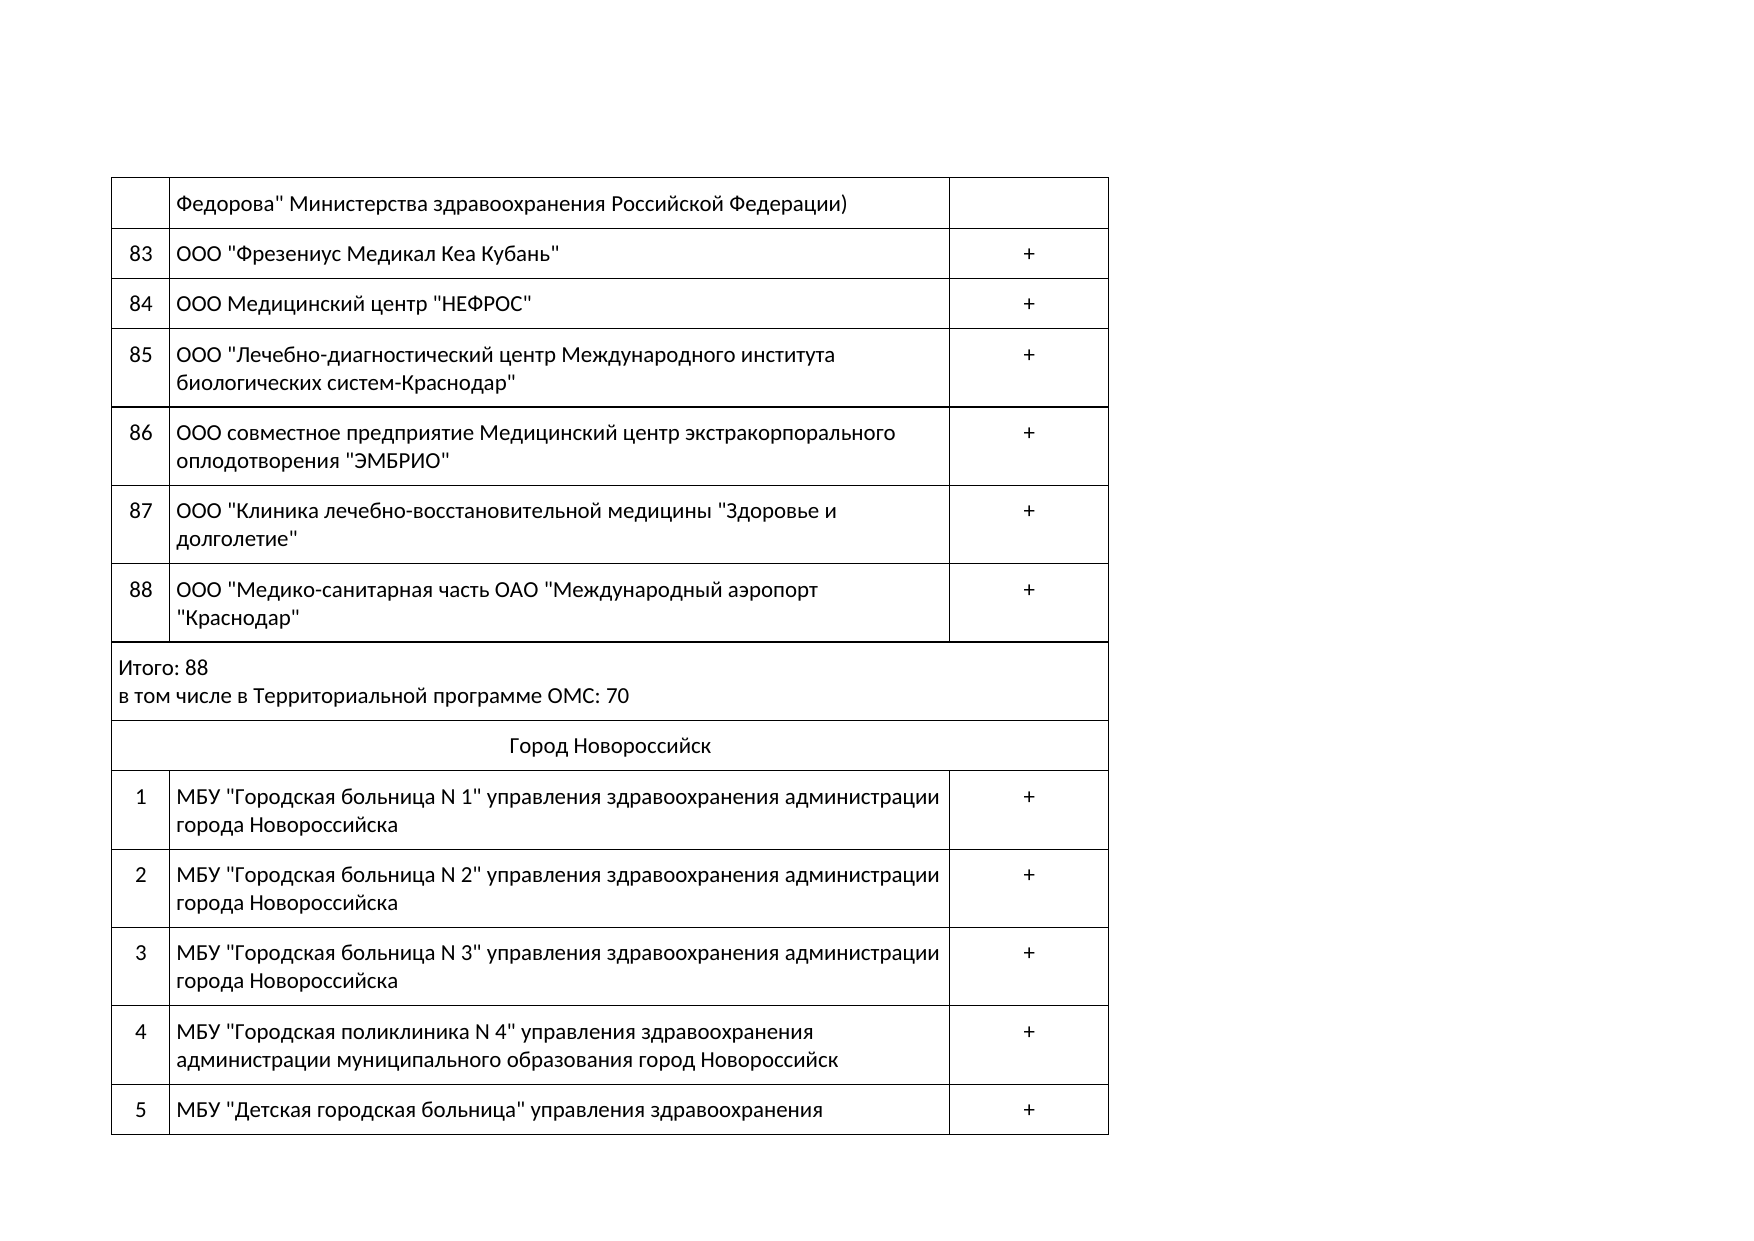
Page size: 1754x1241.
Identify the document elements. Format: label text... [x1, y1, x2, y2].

table_cell Итого: 88 в том числе в Территориальной программе ОМС: 70 [112, 643, 1108, 720]
table_cell + [950, 279, 1108, 328]
table_cell 84 [112, 279, 169, 328]
table_cell ООО "Медико-санитарная часть ОАО "Международный аэропорт "Краснодар" [170, 564, 949, 641]
table_cell + [950, 229, 1108, 278]
table_cell + [950, 564, 1108, 641]
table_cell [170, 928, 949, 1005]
table_cell + [950, 771, 1108, 848]
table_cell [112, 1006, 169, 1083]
table_cell МБУ "Городская больница N 2" управления здравоохранения администрации города Новороссийска [170, 850, 949, 927]
table_cell ООО "Лечебно-диагностический центр Международного института биологических систем-Краснодар" [170, 329, 949, 406]
table_cell 85 [112, 329, 169, 406]
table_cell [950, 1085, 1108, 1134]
table_cell + [950, 178, 1108, 227]
table_cell ООО "Фрезениус Медикал Кеа Кубань" [170, 229, 949, 278]
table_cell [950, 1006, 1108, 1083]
table_cell Город Новороссийск [112, 721, 1108, 770]
table_cell + [950, 486, 1108, 563]
table_cell ООО "Клиника лечебно-восстановительной медицины "Здоровье и долголетие" [170, 486, 949, 563]
table_cell МБУ "Городская больница N 1" управления здравоохранения администрации города Новороссийска [170, 771, 949, 848]
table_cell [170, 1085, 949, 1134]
table_cell ООО Медицинский центр "НЕФРОС" [170, 279, 949, 328]
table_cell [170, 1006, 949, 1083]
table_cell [170, 178, 949, 227]
table_cell ООО совместное предприятие Медицинский центр экстракорпорального оплодотворения "ЭМБРИО" [170, 408, 949, 485]
table_cell 1 [112, 771, 169, 848]
table_cell 87 [112, 486, 169, 563]
table_cell + [950, 408, 1108, 485]
table_cell + [950, 850, 1108, 927]
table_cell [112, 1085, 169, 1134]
table_cell 82 [112, 178, 169, 227]
table_cell 88 [112, 564, 169, 641]
table_cell 2 [112, 850, 169, 927]
table_cell + [950, 329, 1108, 406]
table_cell 83 [112, 229, 169, 278]
table_cell 86 [112, 408, 169, 485]
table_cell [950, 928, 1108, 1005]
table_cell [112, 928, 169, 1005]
